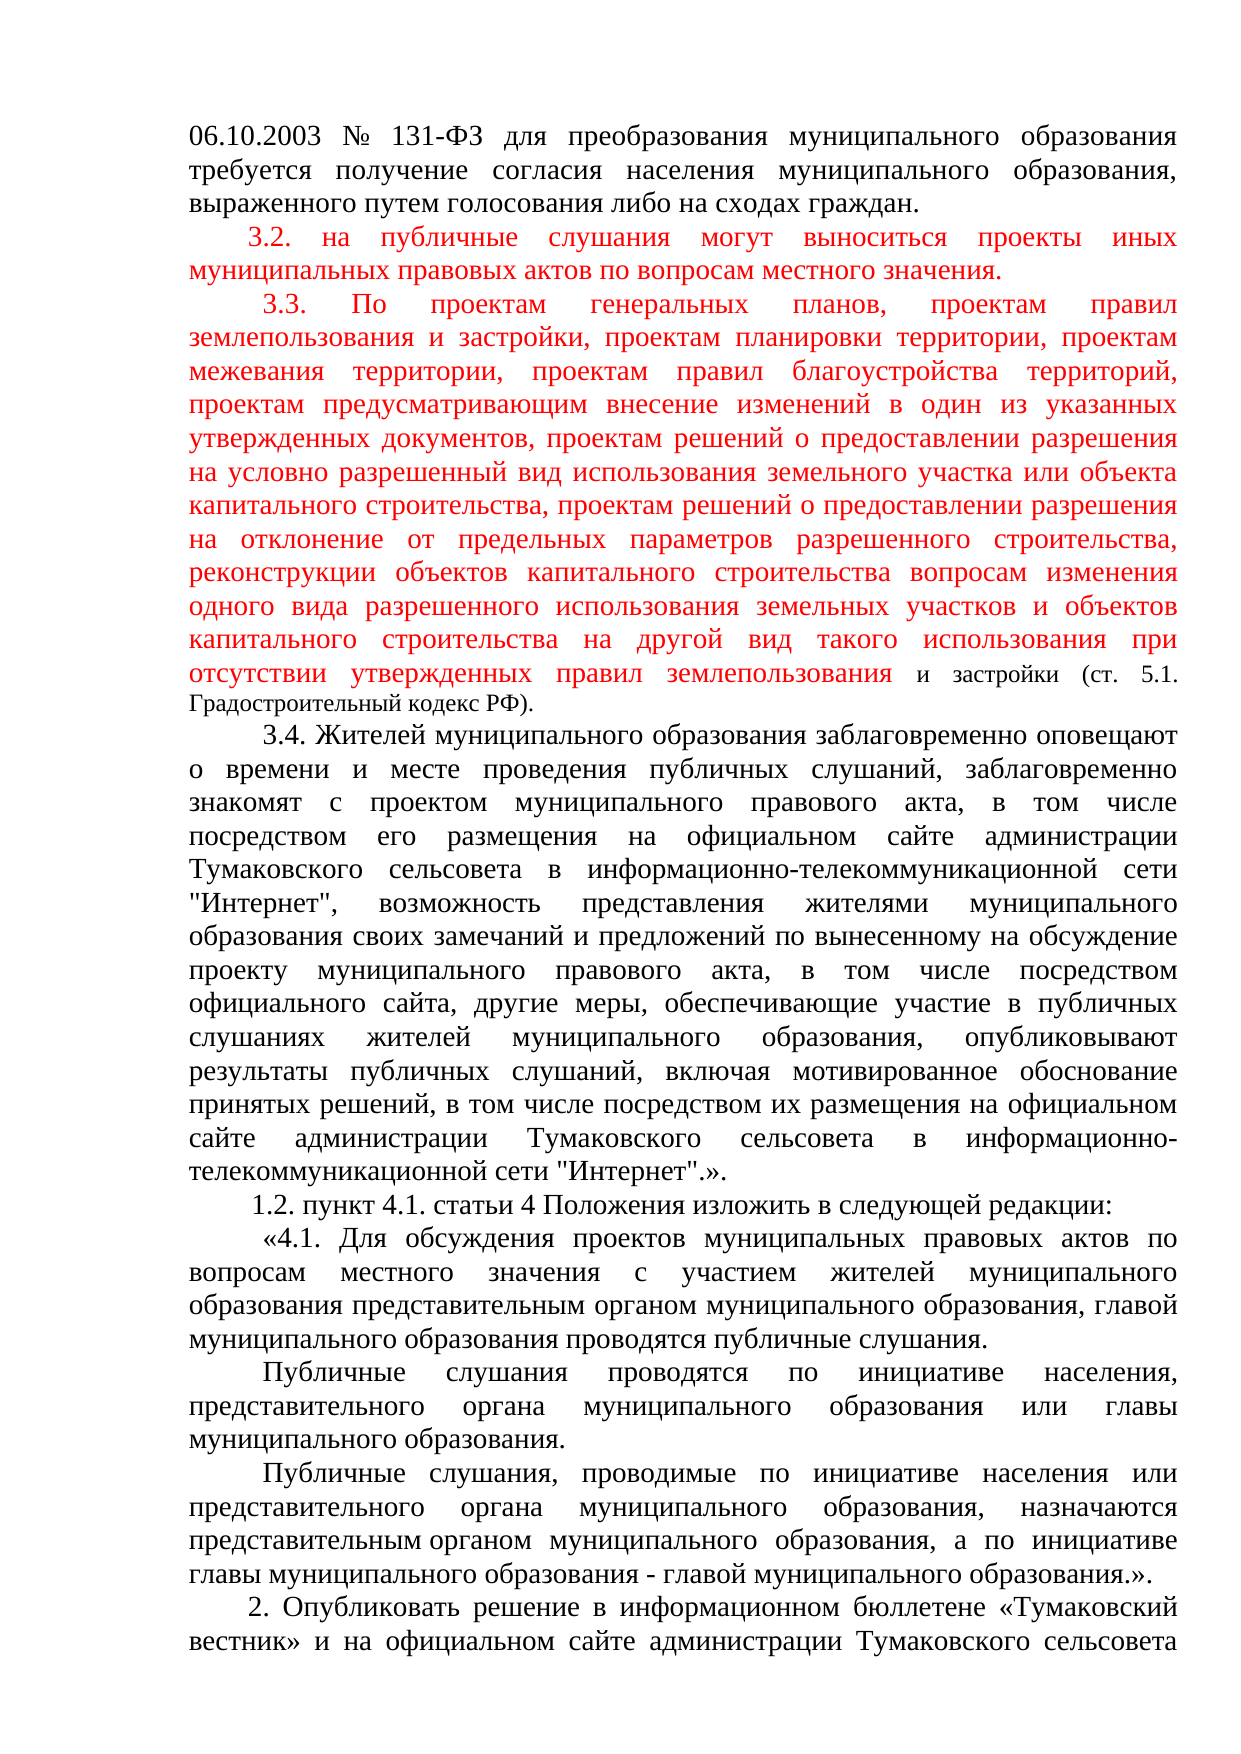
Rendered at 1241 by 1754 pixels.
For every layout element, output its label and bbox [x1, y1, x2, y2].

table_header [177, 118, 1190, 1656]
